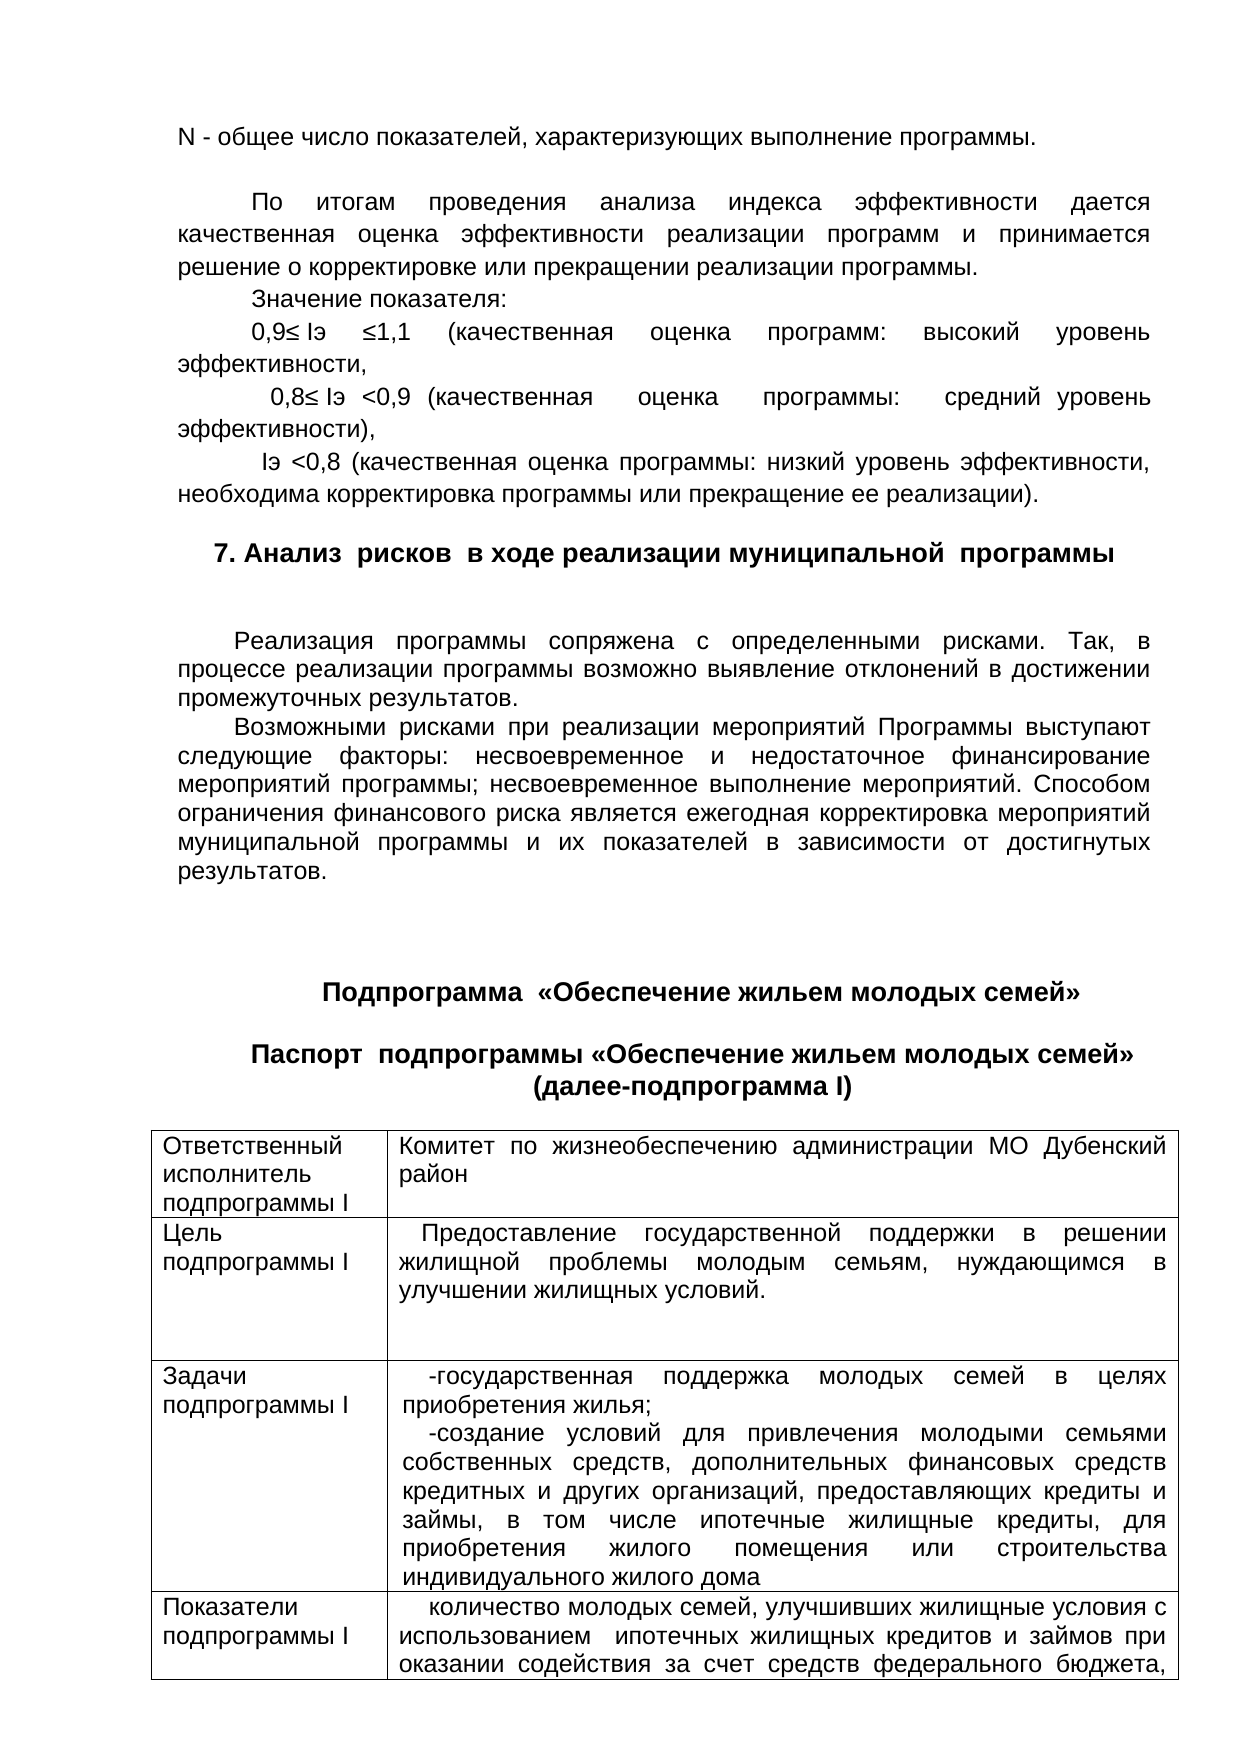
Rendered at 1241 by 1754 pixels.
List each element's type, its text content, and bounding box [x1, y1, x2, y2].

text 0,9≤ Iэ ≤1,1 (качественная оценка программ: высокий уровень эффективности, [177, 313, 1152, 378]
text Подпрограмма «Обеспечение жильем молодых семей» [251, 976, 1152, 1007]
table_cell -государственная поддержка молодых семей в целях приобретения жилья; -создание условий для привлечения молодыми семьями собственных средств, дополнительных финансовых средств кредитных и других организаций, предоставляющих кредиты и займы, в том числе ипотечные жилищные кредиты, для приобретения жилого помещения или строительства индивидуального жилого дома [388, 1361, 1178, 1591]
table_header Комитет по жизнеобеспечению администрации МО Дубенский район [388, 1131, 1178, 1217]
text Iэ <0,8 (качественная оценка программы: низкий уровень эффективности, необходима корректировка программы или прекращение ее реализации). [177, 443, 1152, 508]
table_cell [152, 1592, 387, 1679]
text Паспорт подпрограммы «Обеспечение жильем молодых семей» [177, 1038, 1152, 1070]
text (далее-подпрограмма I) [177, 1070, 1152, 1101]
text Значение показателя: [177, 281, 1152, 313]
text 7. Анализ рисков в ходе реализации муниципальной программы [177, 537, 1152, 568]
text N - общее число показателей, характеризующих выполнение программы. [177, 118, 1152, 151]
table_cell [388, 1592, 1178, 1679]
text Возможными рисками при реализации мероприятий Программы выступают следующие факторы: несвоевременное и недостаточное финансирование мероприятий программы; несвоевременное выполнение мероприятий. Способом ограничения финансового риска является ежегодная корректировка мероприятий муниципальной программы и их показателей в зависимости от достигнутых результатов. [177, 712, 1152, 884]
text Реализация программы сопряжена с определенными рисками. Так, в процессе реализации программы возможно выявление отклонений в достижении промежуточных результатов. [177, 626, 1152, 712]
text По итогам проведения анализа индекса эффективности дается качественная оценка эффективности реализации программ и принимается решение о корректировке или прекращении реализации программы. [177, 183, 1152, 281]
table_cell Цель подпрограммы I [152, 1218, 387, 1360]
table_cell Предоставление государственной поддержки в решении жилищной проблемы молодым семьям, нуждающимся в улучшении жилищных условий. [388, 1218, 1178, 1360]
text 0,8≤ Iэ <0,9 (качественная оценка программы: средний уровень эффективности), [177, 378, 1152, 443]
table_cell Задачи подпрограммы I [152, 1361, 387, 1591]
table_header Ответственный исполнитель подпрограммы I [152, 1131, 387, 1217]
